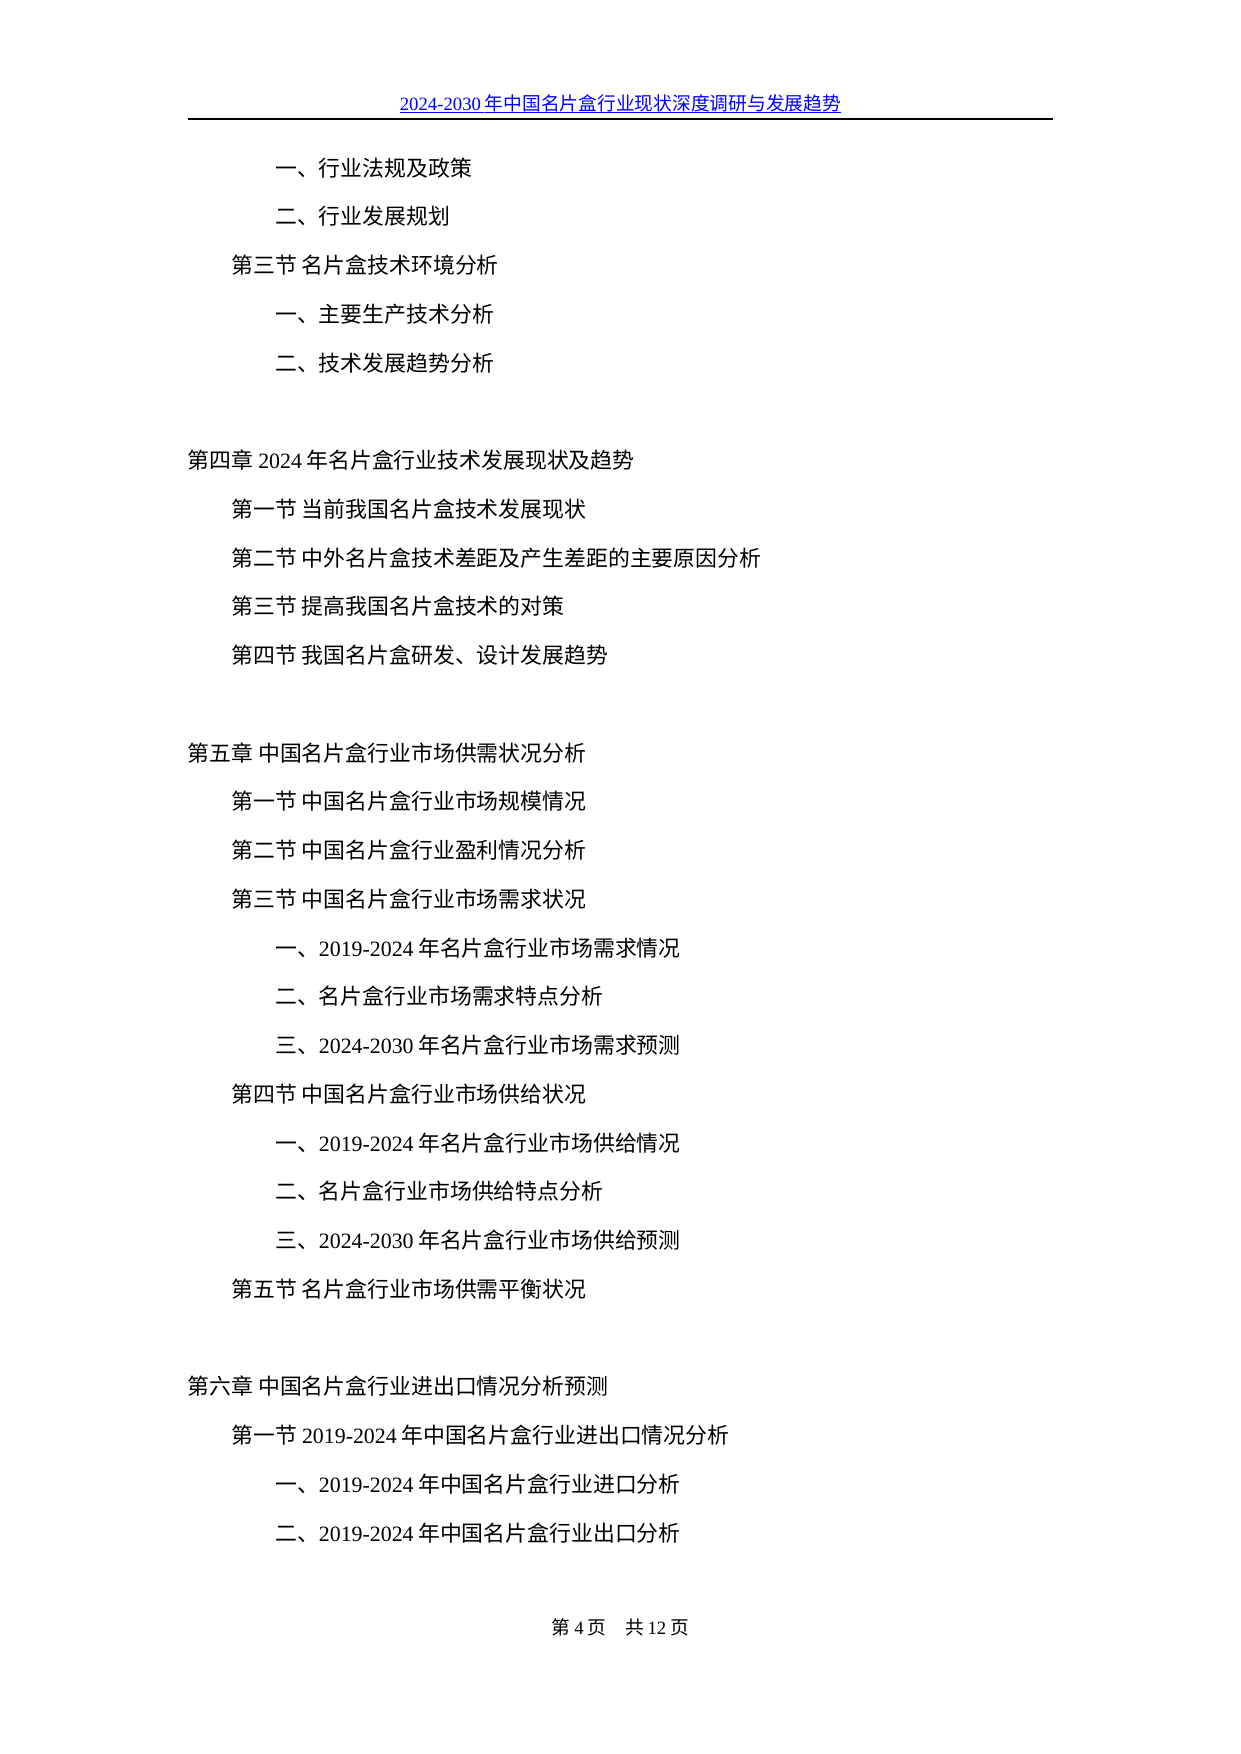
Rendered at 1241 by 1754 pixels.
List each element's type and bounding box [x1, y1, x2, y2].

text [187, 150, 1053, 1548]
